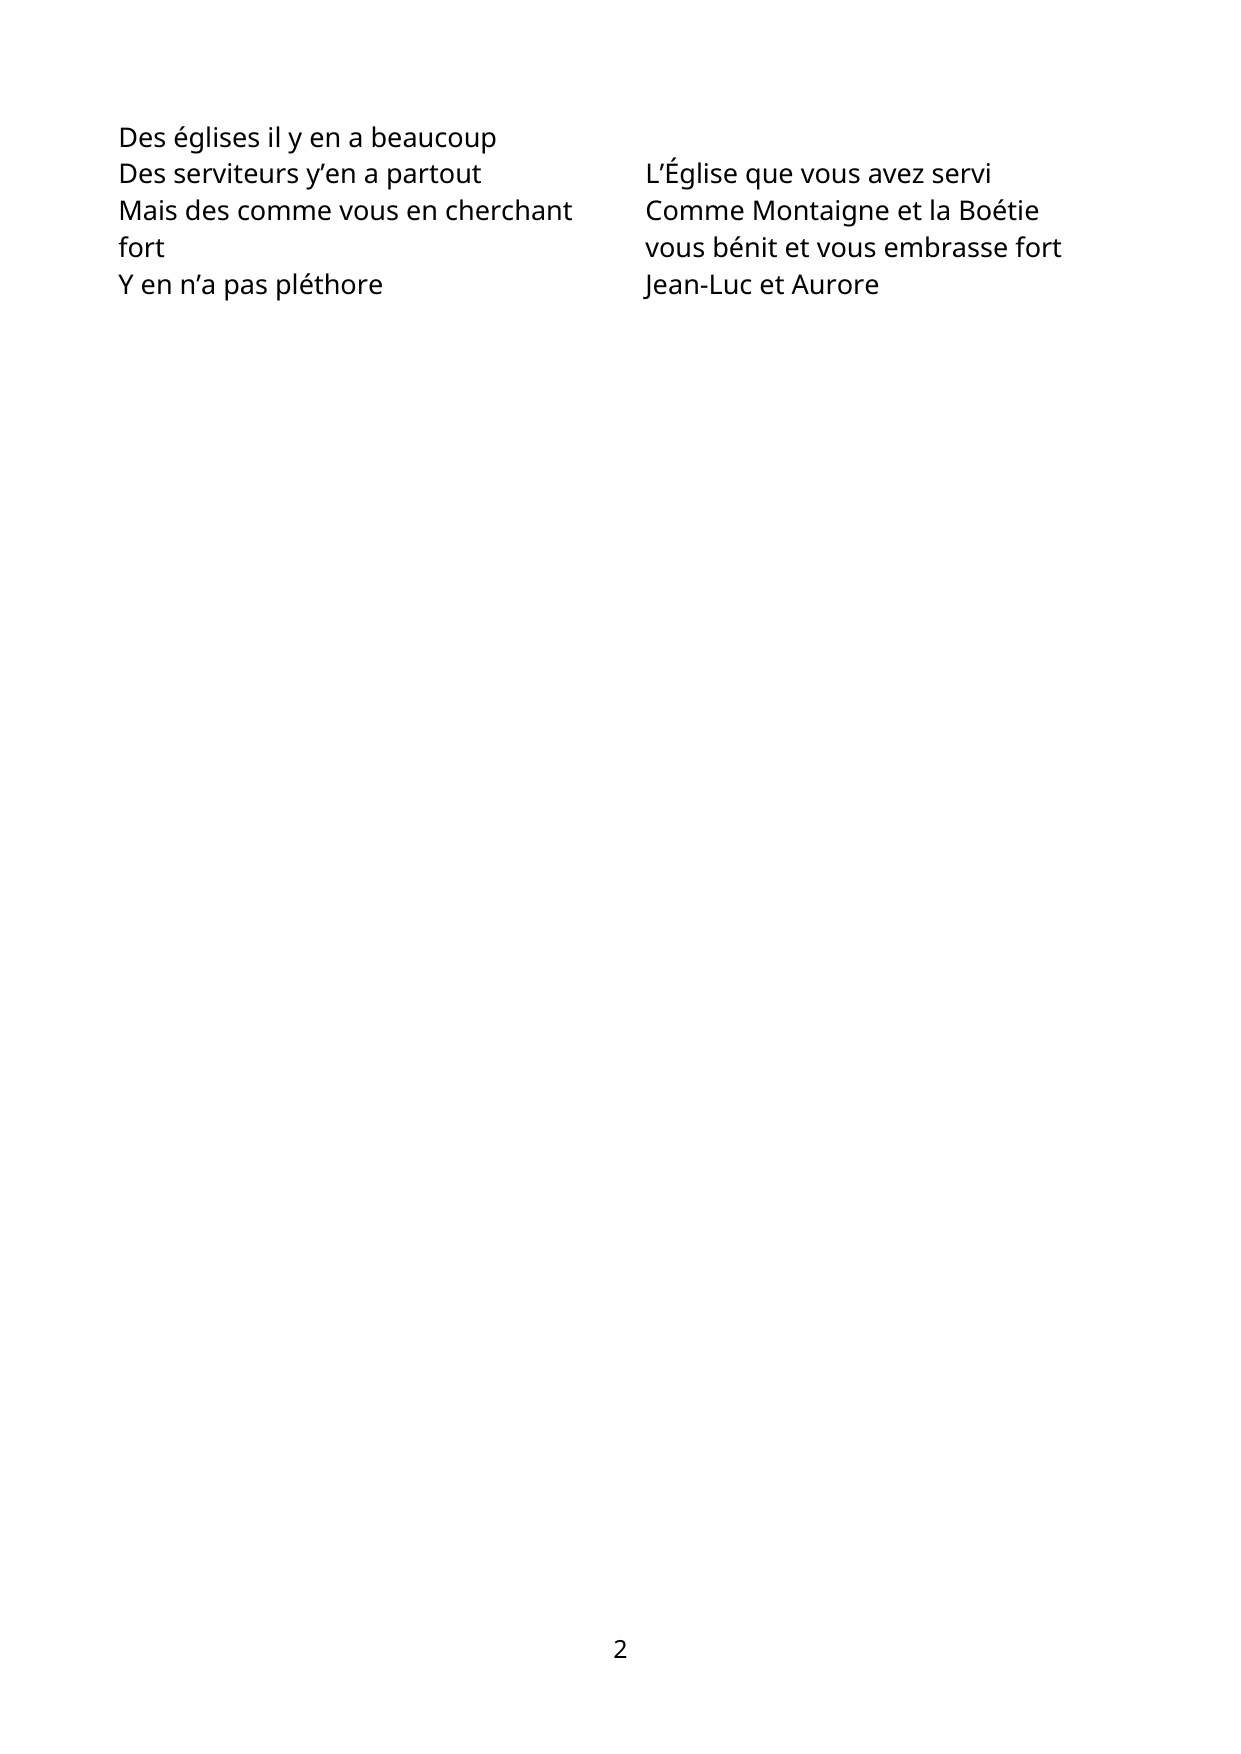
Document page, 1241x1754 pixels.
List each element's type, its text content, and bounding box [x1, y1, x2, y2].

text Jean-Luc et Aurore [645, 266, 1122, 302]
text Comme Montaigne et la Boétie [645, 192, 1122, 229]
text Mais des comme vous en cherchant fort [118, 192, 595, 266]
text L’Église que vous avez servi [645, 155, 1122, 192]
text Des églises il y en a beaucoup [118, 118, 595, 155]
text vous bénit et vous embrasse fort [645, 229, 1122, 266]
text Des serviteurs y’en a partout [118, 155, 595, 192]
text Y en n’a pas pléthore [118, 266, 595, 302]
